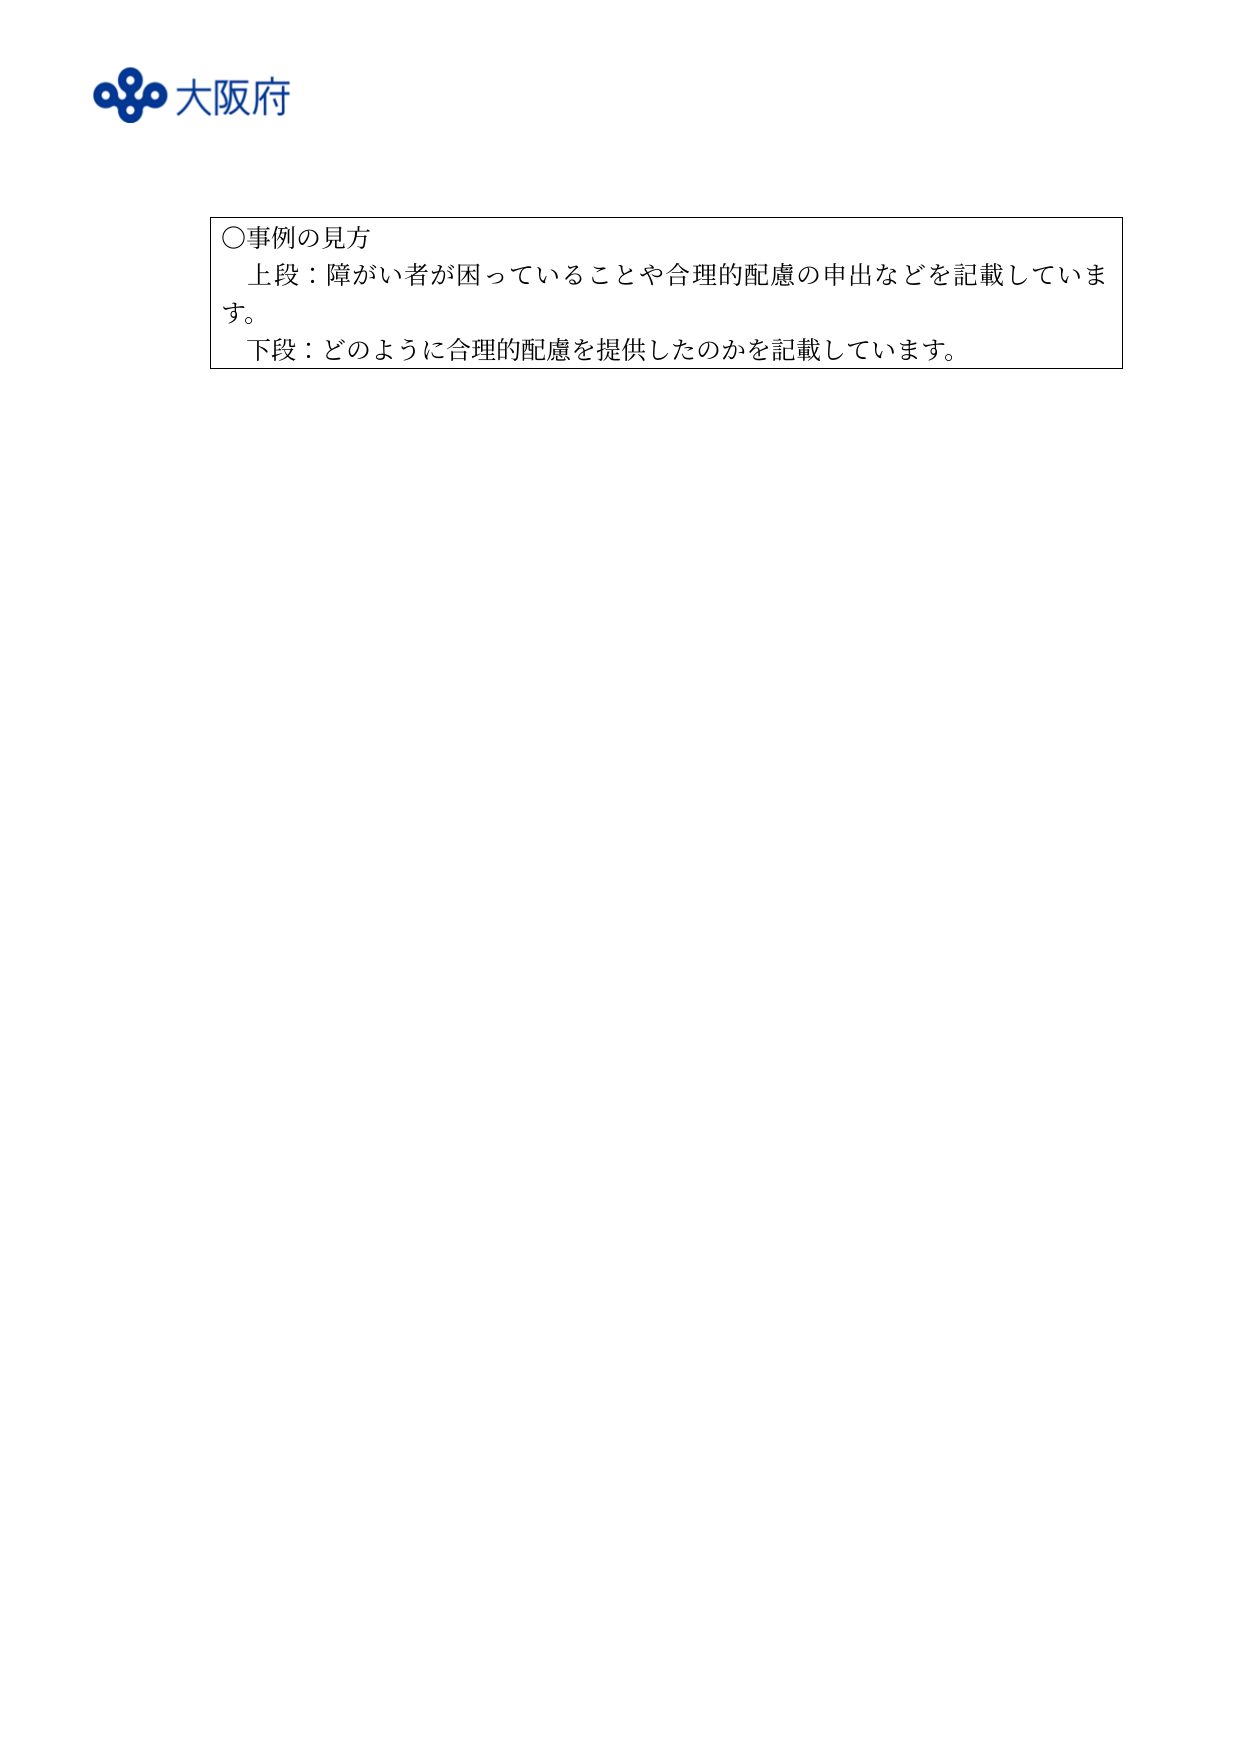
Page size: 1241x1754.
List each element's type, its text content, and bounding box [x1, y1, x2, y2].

table_header 〇事例の見方 上段：障がい者が困っていることや合理的配慮の申出などを記載しています。 下段：どのように合理的配慮を提供したのかを記載しています。 [211, 218, 1122, 368]
picture [89, 59, 300, 123]
